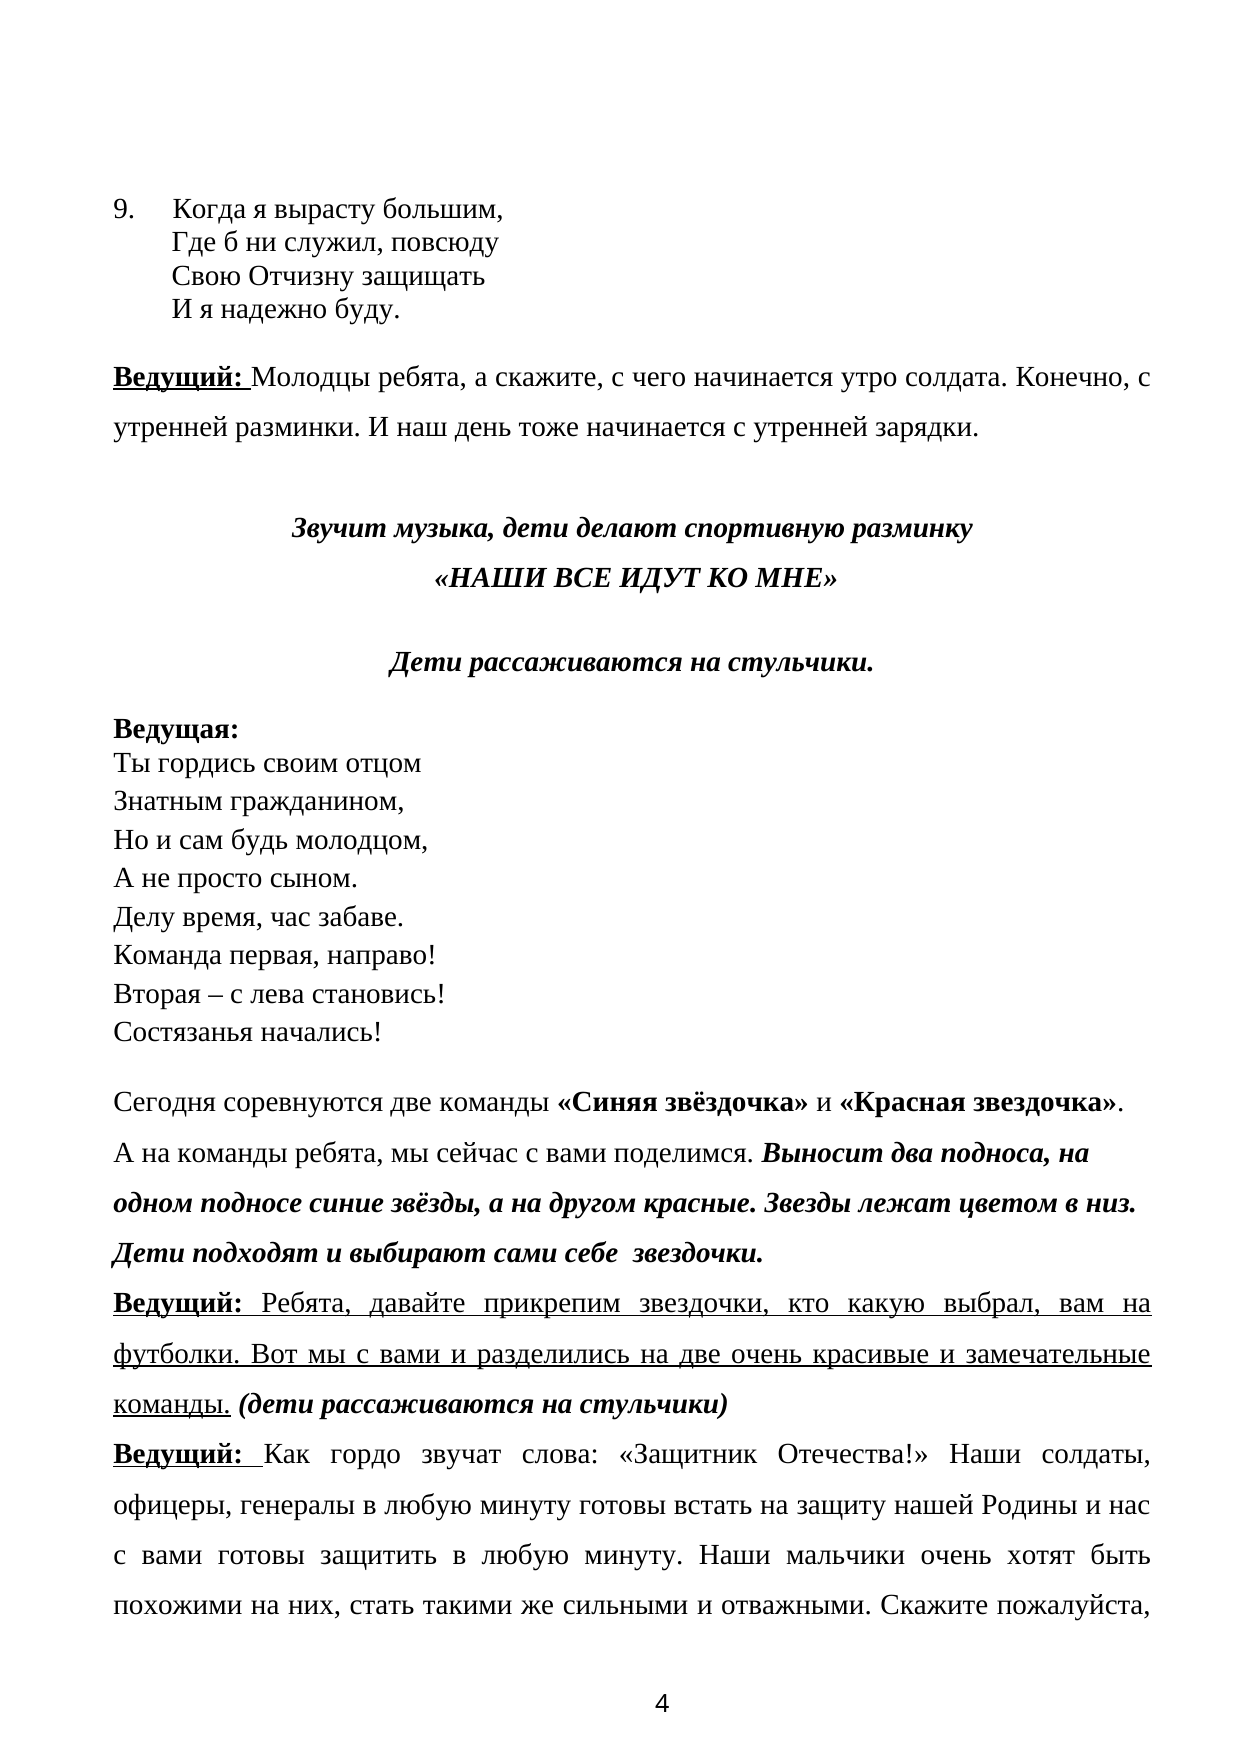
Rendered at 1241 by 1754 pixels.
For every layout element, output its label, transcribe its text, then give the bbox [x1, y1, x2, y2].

text Ведущая: [113, 711, 1152, 745]
text Ты гордись своим отцом [113, 745, 562, 778]
text «НАШИ ВСЕ ИДУТ КО МНЕ» [113, 560, 1152, 594]
text Сегодня соревнуются две команды «Синяя звёздочка» и «Красная звездочка». А на команды ребята, мы сейчас с вами поделимся. Выносит два подноса, на одном подносе синие звёзды, а на другом красные. Звезды лежат цветом в низ. Дети подходят и выбирают сами себе звездочки. [113, 1084, 1152, 1269]
text Ведущий: Ребята, давайте прикрепим звездочки, кто какую выбрал, вам на футболки. Вот мы с вами и разделились на две очень красивые и замечательные команды. (дети рассаживаются на стульчики) [113, 1286, 1152, 1315]
text Звучит музыка, дети делают спортивную разминку [113, 510, 1152, 543]
text Дети рассаживаются на стульчики. [113, 644, 1152, 678]
text Команда первая, направо! [113, 937, 1152, 971]
text Ведущий: Молодцы ребята, а скажите, с чего начинается утро солдата. Конечно, с утренней разминки. И наш день тоже начинается с утренней зарядки. [113, 359, 1152, 443]
text Но и сам будь молодцом, [113, 822, 1152, 855]
text Ведущий: Ребята, давайте прикрепим звездочки, кто какую выбрал, вам на футболки. Вот мы с вами и разделились на две очень красивые и замечательные команды. (дети рассаживаются на стульчики) [113, 1316, 1152, 1365]
list Когда я вырасту большим, [113, 191, 1162, 225]
text Состязанья начались! [113, 1014, 1152, 1048]
text Ведущий: Ребята, давайте прикрепим звездочки, кто какую выбрал, вам на футболки. Вот мы с вами и разделились на две очень красивые и замечательные команды. (дети рассаживаются на стульчики) [113, 1367, 1152, 1420]
text И я надежно буду. [113, 292, 1162, 326]
text Вторая – с лева становись! [113, 976, 1152, 1009]
text Делу время, час забаве. [113, 899, 1152, 932]
text Где б ни служил, повсюду [113, 225, 1162, 258]
text Свою Отчизну защищать [113, 258, 1162, 292]
text Знатным гражданином, [113, 783, 562, 817]
text А не просто сыном. [113, 860, 1152, 894]
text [113, 1437, 1152, 1621]
